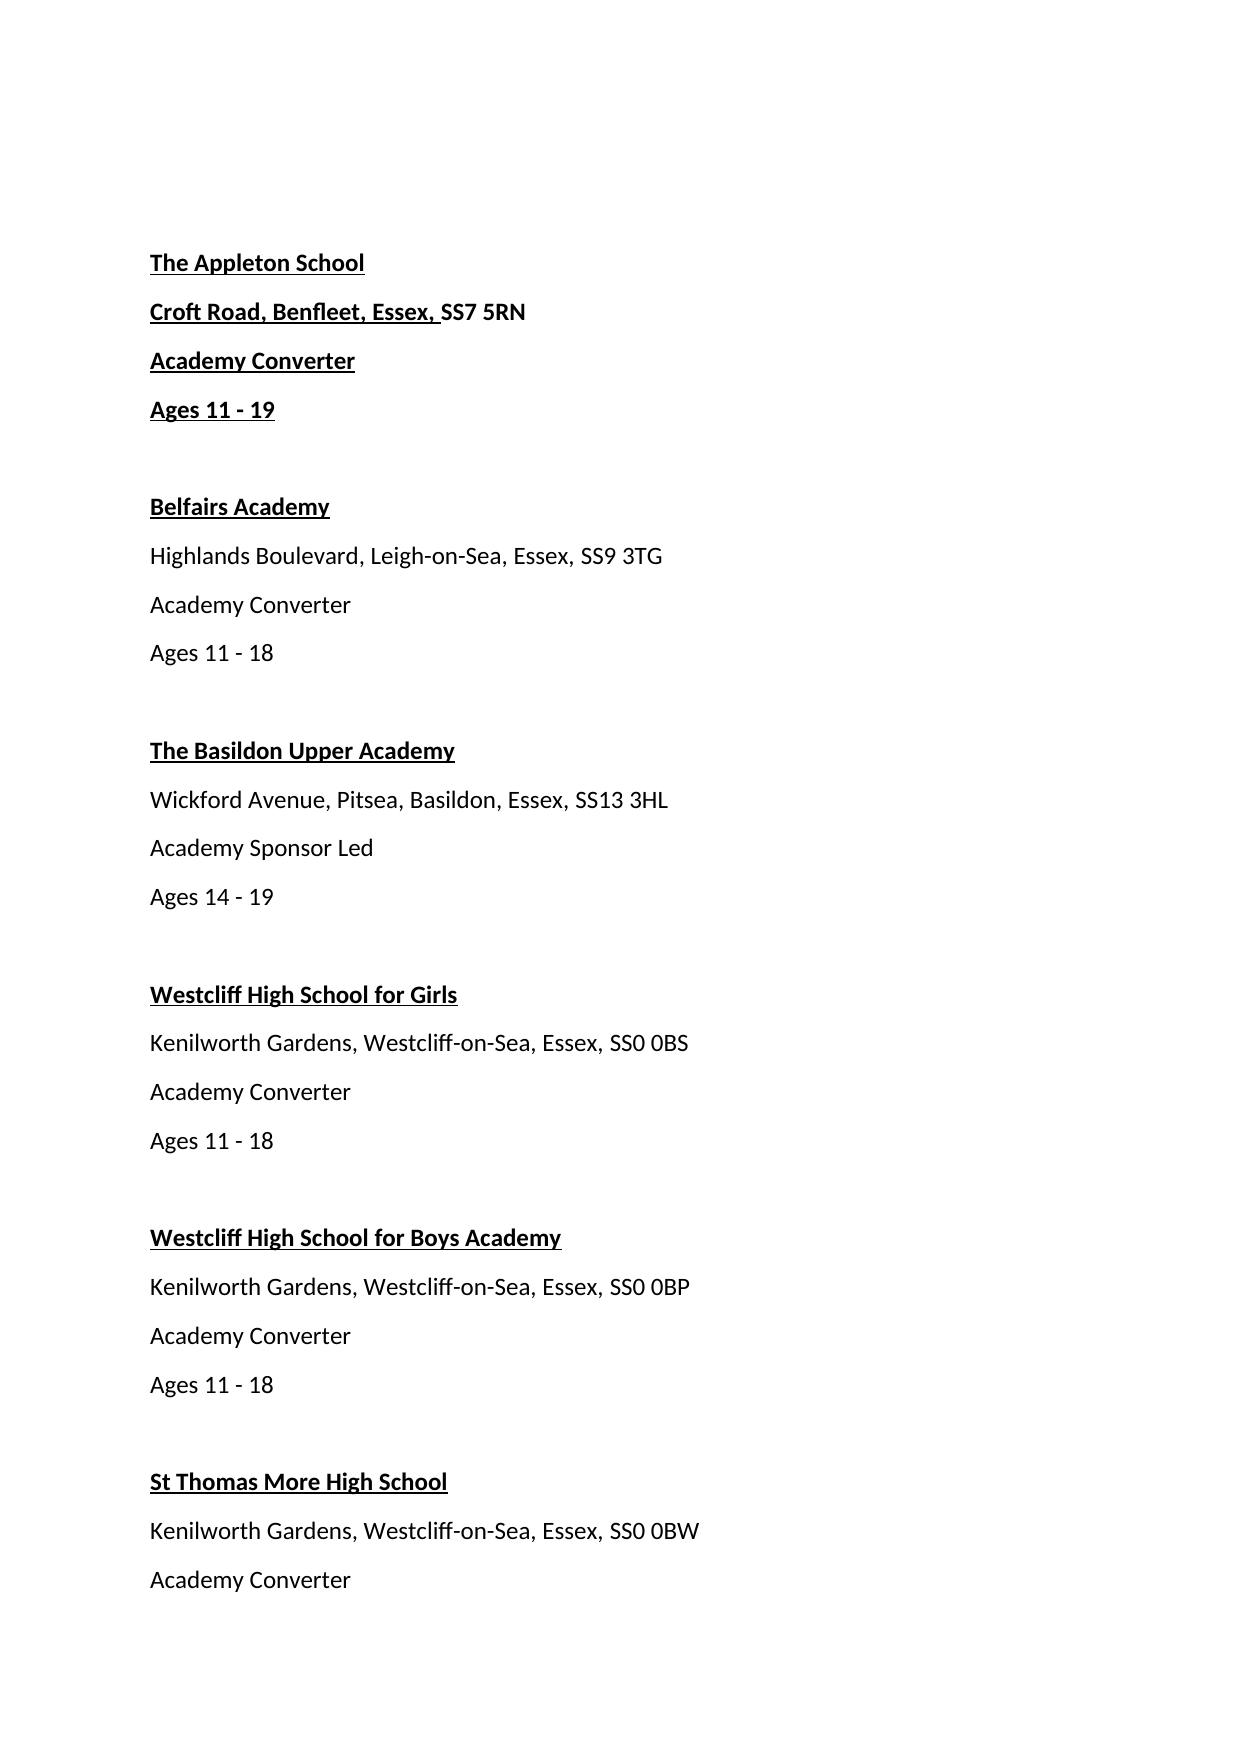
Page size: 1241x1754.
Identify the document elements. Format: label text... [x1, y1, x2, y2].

text Westcliff High School for Girls [150, 979, 1090, 1009]
text Academy Sponsor Led [150, 832, 1090, 863]
text Kenilworth Gardens, Westcliff-on-Sea, Essex, SS0 0BS [150, 1027, 1090, 1058]
text Academy Converter [150, 589, 1090, 619]
text The Appleton School [150, 247, 1090, 278]
text Kenilworth Gardens, Westcliff-on-Sea, Essex, SS0 0BW [150, 1515, 1090, 1546]
text Ages 11 - 18 [150, 1125, 1090, 1156]
text Highlands Boulevard, Leigh-on-Sea, Essex, SS9 3TG [150, 540, 1090, 571]
text Academy Converter [150, 1320, 1090, 1351]
text Croft Road, Benfleet, Essex, SS7 5RN [150, 296, 1090, 327]
text Wickford Avenue, Pitsea, Basildon, Essex, SS13 3HL [150, 784, 1090, 814]
text The Basildon Upper Academy [150, 735, 1090, 766]
text Academy Converter [150, 1564, 1090, 1594]
text Kenilworth Gardens, Westcliff-on-Sea, Essex, SS0 0BP [150, 1271, 1090, 1302]
text Academy Converter [150, 345, 1090, 376]
text Ages 14 - 19 [150, 881, 1090, 912]
text Ages 11 - 18 [150, 637, 1090, 668]
text Ages 11 - 19 [150, 394, 1090, 424]
text Belfairs Academy [150, 491, 1090, 522]
text St Thomas More High School [150, 1466, 1090, 1497]
text Westcliff High School for Boys Academy [150, 1222, 1090, 1253]
text Ages 11 - 18 [150, 1369, 1090, 1399]
text Academy Converter [150, 1076, 1090, 1107]
